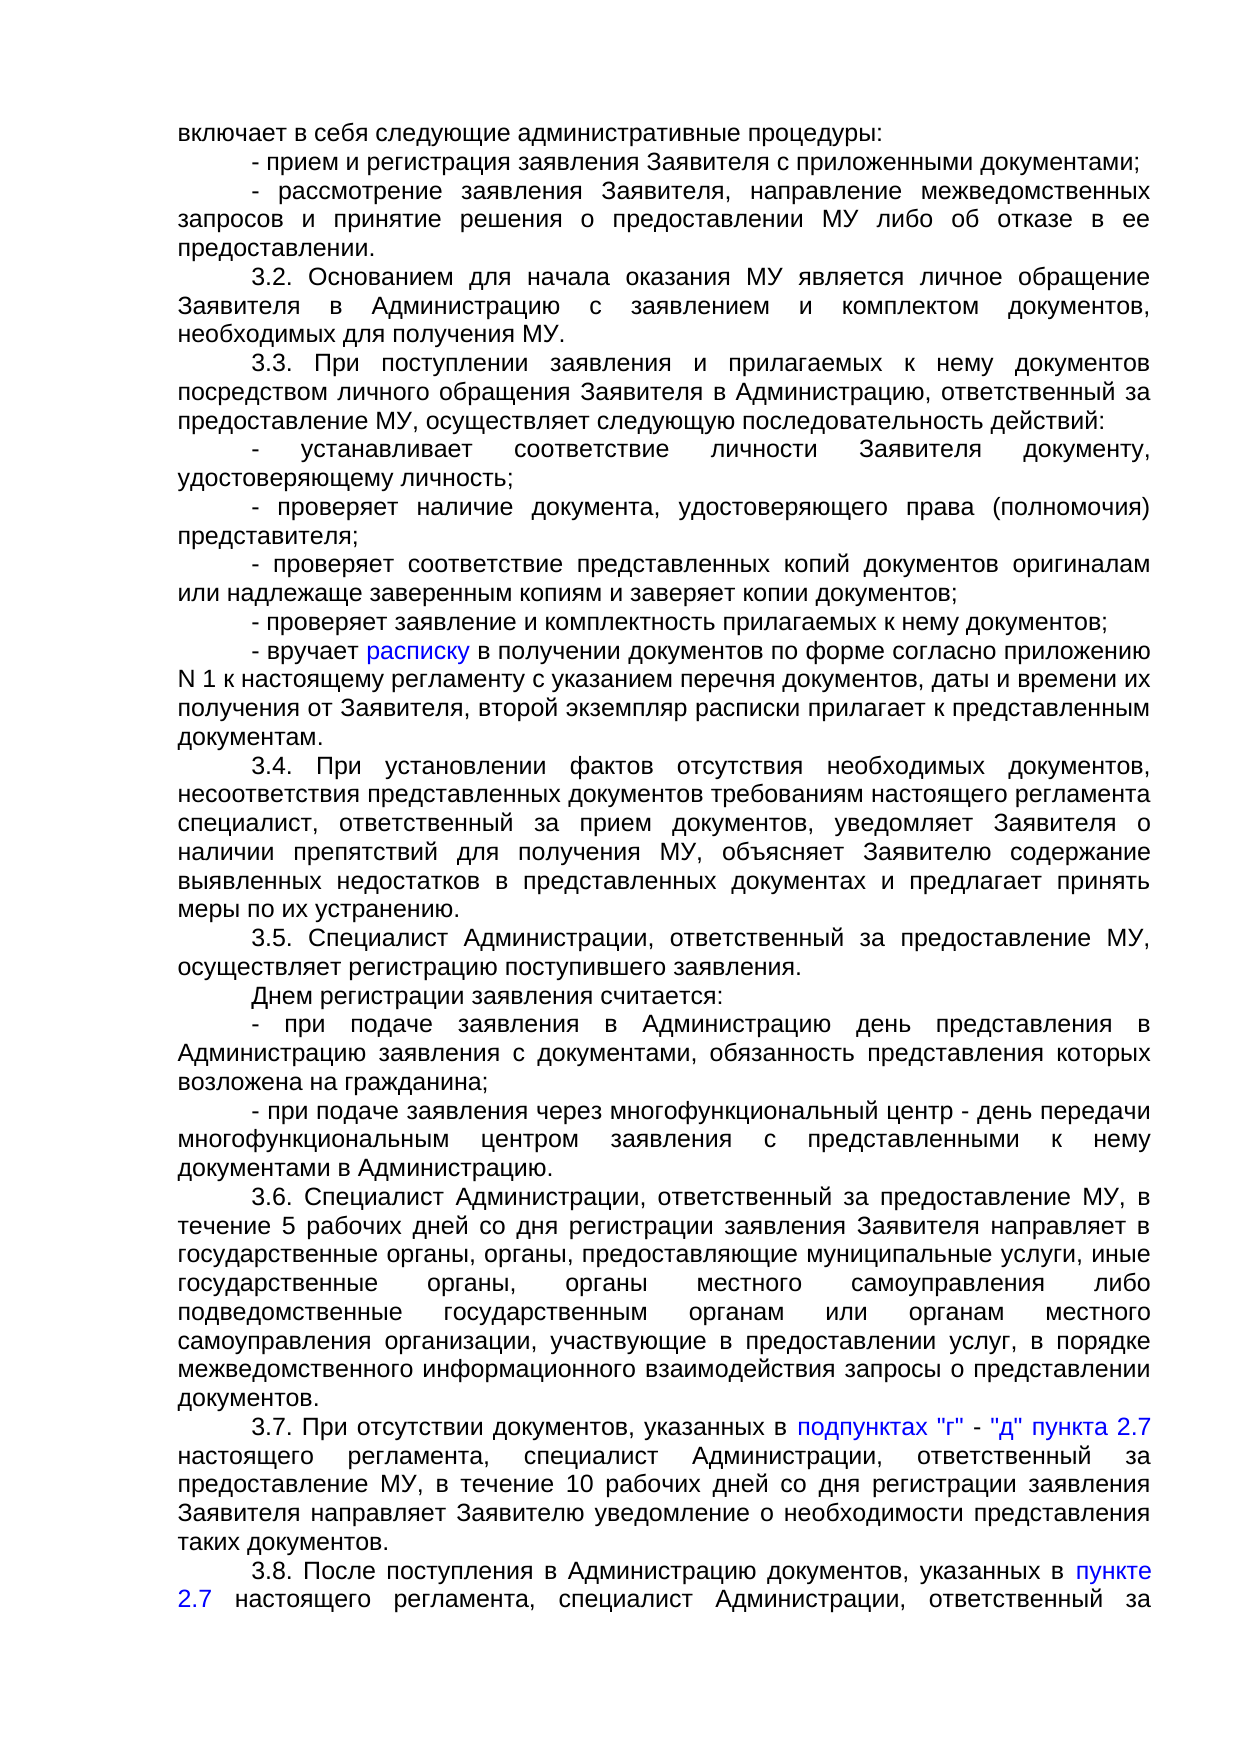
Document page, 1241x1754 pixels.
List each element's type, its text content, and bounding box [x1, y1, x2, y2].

text - вручает расписку в получении документов по форме согласно приложению N 1 к настоящему регламенту с указанием перечня документов, даты и времени их получения от Заявителя, второй экземпляр расписки прилагает к представленным документам. [177, 636, 1152, 751]
text 3.4. При установлении фактов отсутствия необходимых документов, несоответствия представленных документов требованиям настоящего регламента специалист, ответственный за прием документов, уведомляет Заявителя о наличии препятствий для получения МУ, объясняет Заявителю содержание выявленных недостатков в представленных документах и предлагает принять меры по их устранению. [177, 751, 1152, 923]
text Днем регистрации заявления считается: [177, 981, 1152, 1009]
text - проверяет наличие документа, удостоверяющего права (полномочия) представителя; [177, 492, 1152, 549]
text 3.7. При отсутствии документов, указанных в подпунктах "г" - "д" пункта 2.7 настоящего регламента, специалист Администрации, ответственный за предоставление МУ, в течение 10 рабочих дней со дня регистрации заявления Заявителя направляет Заявителю уведомление о необходимости представления таких документов. [177, 1412, 1152, 1556]
text 3.6. Специалист Администрации, ответственный за предоставление МУ, в течение 5 рабочих дней со дня регистрации заявления Заявителя направляет в государственные органы, органы, предоставляющие муниципальные услуги, иные государственные органы, органы местного самоуправления либо подведомственные государственным органам или органам местного самоуправления организации, участвующие в предоставлении услуг, в порядке межведомственного информационного взаимодействия запросы о представлении документов. [177, 1182, 1152, 1412]
text - устанавливает соответствие личности Заявителя документу, удостоверяющему личность; [177, 434, 1152, 492]
text - прием и регистрация заявления Заявителя с приложенными документами; [177, 147, 1152, 176]
text - при подаче заявления через многофункциональный центр - день передачи многофункциональным центром заявления с представленными к нему документами в Администрацию. [177, 1096, 1152, 1182]
text 3.5. Специалист Администрации, ответственный за предоставление МУ, осуществляет регистрацию поступившего заявления. [177, 923, 1152, 981]
text 3.3. При поступлении заявления и прилагаемых к нему документов посредством личного обращения Заявителя в Администрацию, ответственный за предоставление МУ, осуществляет следующую последовательность действий: [177, 348, 1152, 434]
text 3.2. Основанием для начала оказания МУ является личное обращение Заявителя в Администрацию с заявлением и комплектом документов, необходимых для получения МУ. [177, 262, 1152, 348]
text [177, 118, 1152, 147]
text - проверяет заявление и комплектность прилагаемых к нему документов; [177, 607, 1152, 636]
text - при подаче заявления в Администрацию день представления в Администрацию заявления с документами, обязанность представления которых возложена на гражданина; [177, 1009, 1152, 1096]
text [177, 1556, 1152, 1613]
text - проверяет соответствие представленных копий документов оригиналам или надлежаще заверенным копиям и заверяет копии документов; [177, 549, 1152, 607]
text - рассмотрение заявления Заявителя, направление межведомственных запросов и принятие решения о предоставлении МУ либо об отказе в ее предоставлении. [177, 176, 1152, 262]
